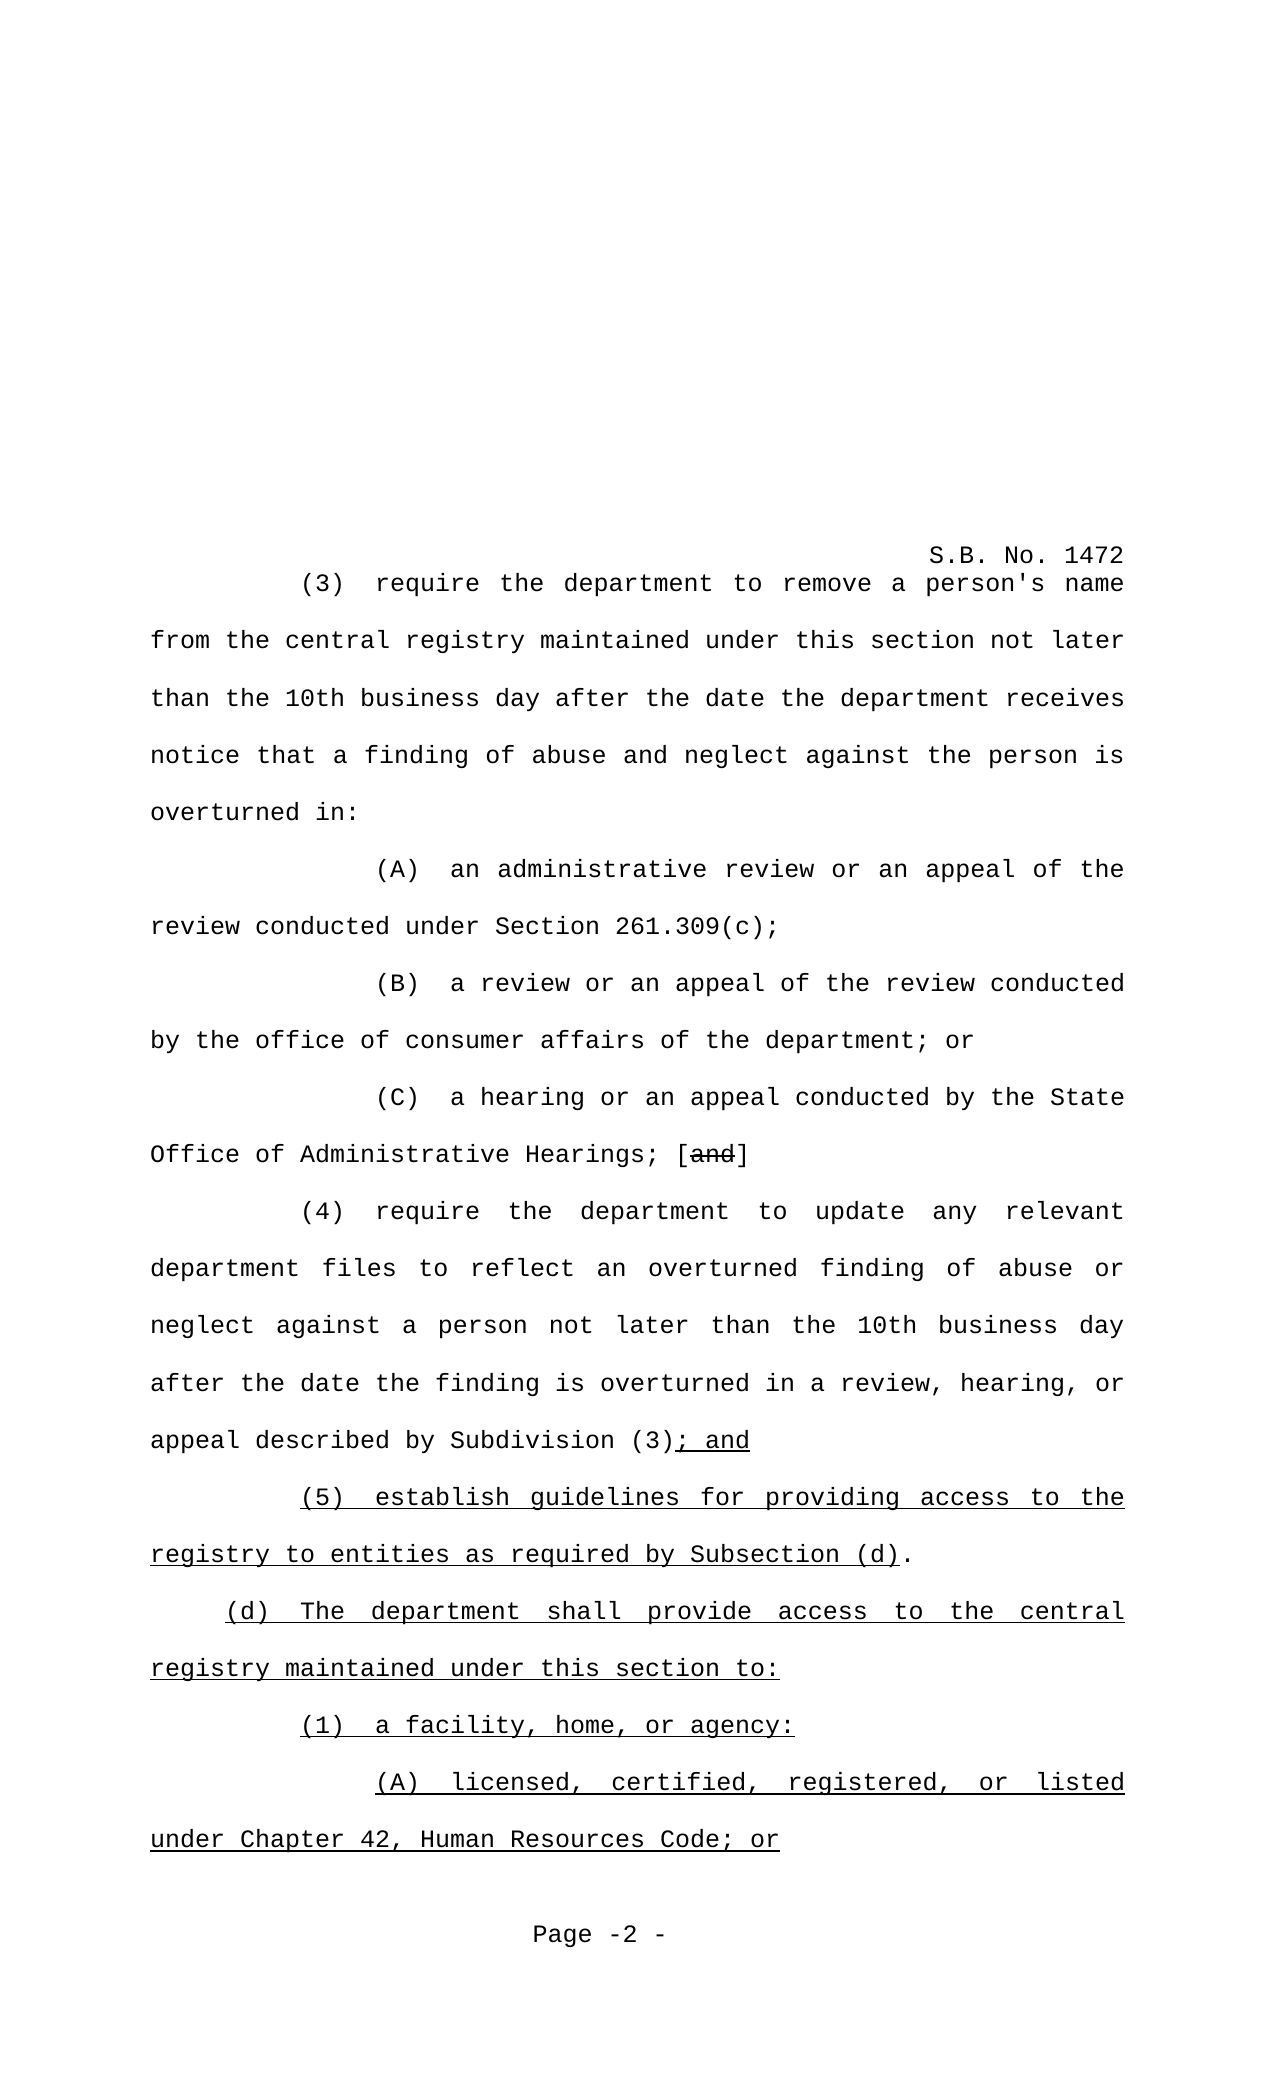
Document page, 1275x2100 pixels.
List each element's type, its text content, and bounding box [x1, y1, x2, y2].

text (C) a hearing or an appeal conducted by the State Office of Administrative Hearings; [and] [150, 1084, 1125, 1170]
text (A) an administrative review or an appeal of the review conducted under Section 261.309(c); [150, 856, 1125, 942]
text (3) require the department to remove a person's name from the central registry maintained under this section not later than the 10th business day after the date the department receives notice that a finding of abuse and neglect against the person is overturned in: [150, 571, 1125, 828]
text (d) The department shall provide access to the central registry maintained under this section to: [150, 1598, 1125, 1684]
text (5) establish guidelines for providing access to the registry to entities as required by Subsection (d). [150, 1484, 1125, 1570]
text (B) a review or an appeal of the review conducted by the office of consumer affairs of the department; or [150, 970, 1125, 1056]
text (1) a facility, home, or agency: [150, 1712, 1125, 1741]
text (A) licensed, certified, registered, or listed under Chapter 42, Human Resources Code; or [150, 1769, 1125, 1855]
text (4) require the department to update any relevant department files to reflect an overturned finding of abuse or neglect against a person not later than the 10th business day after the date the finding is overturned in a review, hearing, or appeal described by Subdivision (3); and [150, 1199, 1125, 1456]
